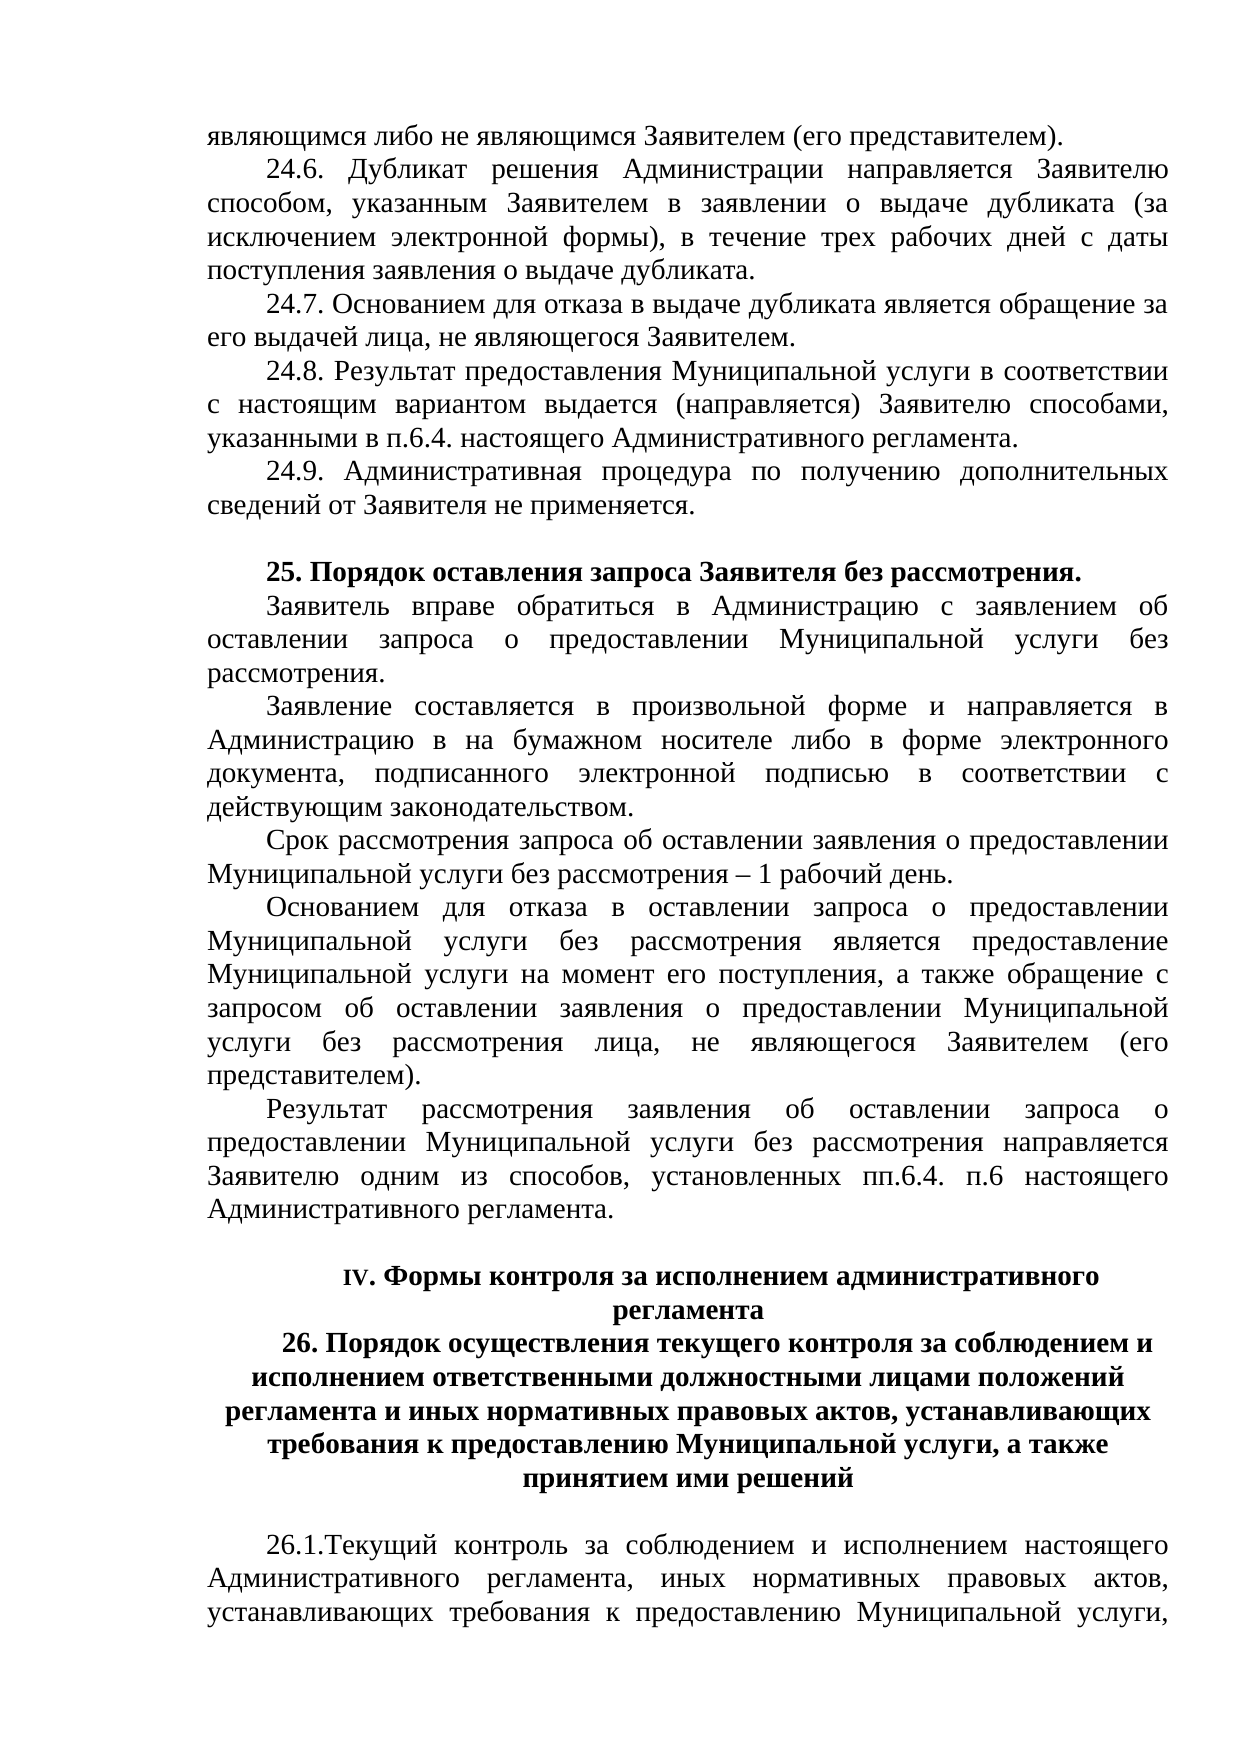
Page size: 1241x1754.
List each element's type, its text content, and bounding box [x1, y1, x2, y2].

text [207, 1527, 1169, 1627]
text 26. Порядок осуществления текущего контроля за соблюдением и исполнением ответственными должностными лицами положений регламента и иных нормативных правовых актов, устанавливающих требования к предоставлению Муниципальной услуги, а также принятием ими решений [207, 1326, 1169, 1493]
text 24.7. Основанием для отказа в выдаче дубликата является обращение за его выдачей лица, не являющегося Заявителем. [207, 286, 1169, 353]
text 25. Порядок оставления запроса Заявителя без рассмотрения. [207, 554, 1169, 588]
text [207, 118, 1169, 152]
text Заявление составляется в произвольной форме и направляется в Администрацию в на бумажном носителе либо в форме электронного документа, подписанного электронной подписью в соответствии с действующим законодательством. [207, 688, 1169, 822]
text 24.8. Результат предоставления Муниципальной услуги в соответствии с настоящим вариантом выдается (направляется) Заявителю способами, указанными в п.6.4. настоящего Административного регламента. [207, 353, 1169, 453]
text Заявитель вправе обратиться в Администрацию с заявлением об оставлении запроса о предоставлении Муниципальной услуги без рассмотрения. [207, 588, 1169, 688]
text iv. Формы контроля за исполнением административного регламента [207, 1258, 1169, 1326]
text Основанием для отказа в оставлении запроса о предоставлении Муниципальной услуги без рассмотрения является предоставление Муниципальной услуги на момент его поступления, а также обращение с запросом об оставлении заявления о предоставлении Муниципальной услуги без рассмотрения лица, не являющегося Заявителем (его представителем). [207, 889, 1169, 1091]
text Результат рассмотрения заявления об оставлении запроса о предоставлении Муниципальной услуги без рассмотрения направляется Заявителю одним из способов, установленных пп.6.4. п.6 настоящего Административного регламента. [207, 1091, 1169, 1225]
text 24.9. Административная процедура по получению дополнительных сведений от Заявителя не применяется. [207, 453, 1169, 521]
text 24.6. Дубликат решения Администрации направляется Заявителю способом, указанным Заявителем в заявлении о выдаче дубликата (за исключением электронной формы), в течение трех рабочих дней с даты поступления заявления о выдаче дубликата. [207, 152, 1169, 286]
text Срок рассмотрения запроса об оставлении заявления о предоставлении Муниципальной услуги без рассмотрения – 1 рабочий день. [207, 822, 1169, 889]
